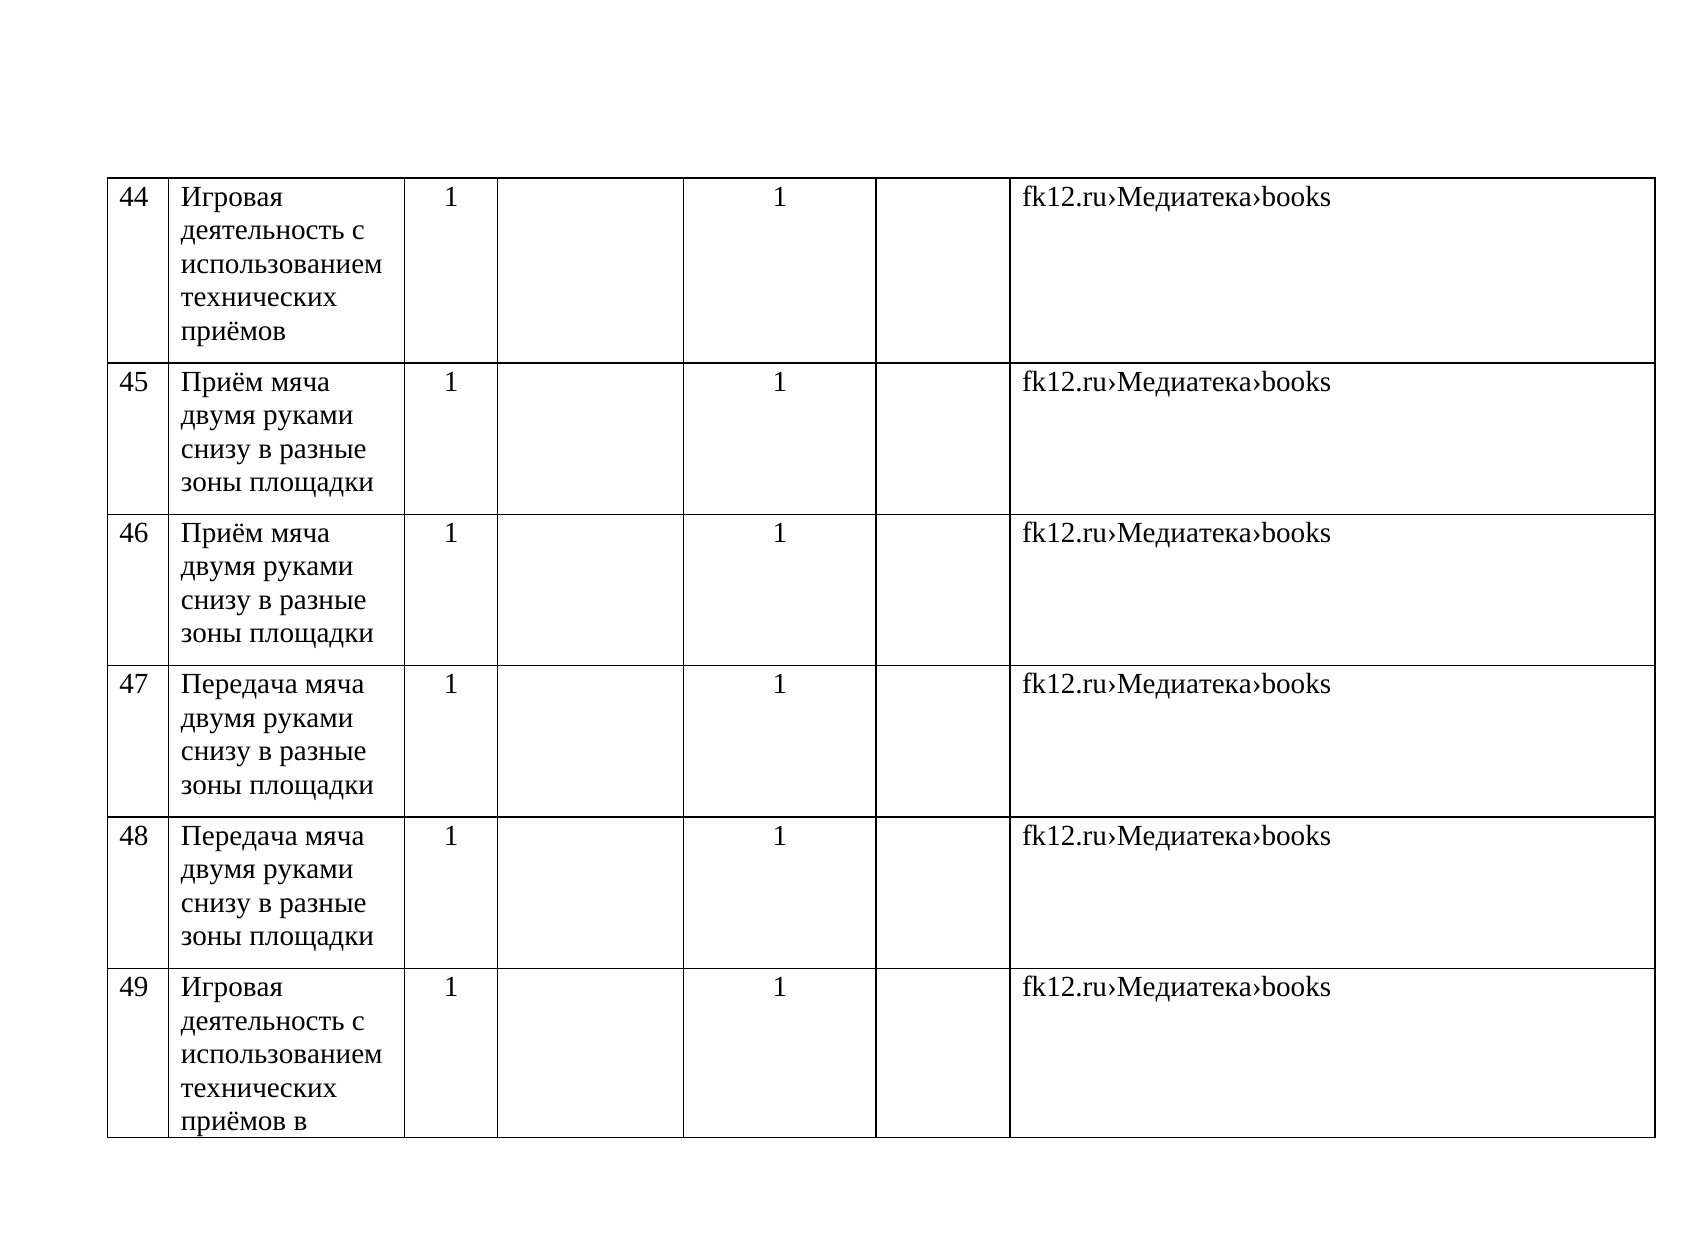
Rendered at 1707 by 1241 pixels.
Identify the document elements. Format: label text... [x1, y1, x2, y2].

table_cell 1 [684, 969, 875, 1137]
table_cell 49 [108, 969, 168, 1137]
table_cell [169, 179, 404, 362]
table_cell 1 [405, 515, 497, 665]
table_cell 1 [405, 179, 497, 362]
table_cell [877, 364, 1009, 513]
table_cell 1 [405, 364, 497, 513]
table_cell fk12.ru›Медиатека›books [1011, 364, 1654, 513]
table_cell Приём мяча двумя руками снизу в разные зоны площадки [169, 364, 404, 513]
table_cell [877, 818, 1009, 967]
table_cell 1 [405, 969, 497, 1137]
table_cell [498, 969, 683, 1137]
table_cell fk12.ru›Медиатека›books [1011, 515, 1654, 665]
table_cell fk12.ru›Медиатека›books [1011, 818, 1654, 967]
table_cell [169, 969, 404, 1137]
table_cell [498, 364, 683, 513]
table_cell 44 [108, 179, 168, 362]
table_cell Передача мяча двумя руками снизу в разные зоны площадки [169, 666, 404, 816]
table_cell 1 [684, 179, 875, 362]
table_cell 46 [108, 515, 168, 665]
table_cell 1 [684, 364, 875, 513]
table_cell Приём мяча двумя руками снизу в разные зоны площадки [169, 515, 404, 665]
table_cell [877, 666, 1009, 816]
table_cell 1 [405, 666, 497, 816]
table_cell 47 [108, 666, 168, 816]
table_cell 1 [684, 666, 875, 816]
table_cell [498, 818, 683, 967]
table_cell 1 [684, 818, 875, 967]
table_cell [1011, 969, 1654, 1137]
table_cell [877, 515, 1009, 665]
table_cell [498, 179, 683, 362]
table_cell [1011, 179, 1654, 362]
table_cell [498, 515, 683, 665]
table_cell 48 [108, 818, 168, 967]
table_cell [877, 179, 1009, 362]
table_cell 1 [684, 515, 875, 665]
table_cell [498, 666, 683, 816]
table_cell [877, 969, 1009, 1137]
table_cell Передача мяча двумя руками снизу в разные зоны площадки [169, 818, 404, 967]
table_cell 45 [108, 364, 168, 513]
table_cell fk12.ru›Медиатека›books [1011, 666, 1654, 816]
table_cell 1 [405, 818, 497, 967]
